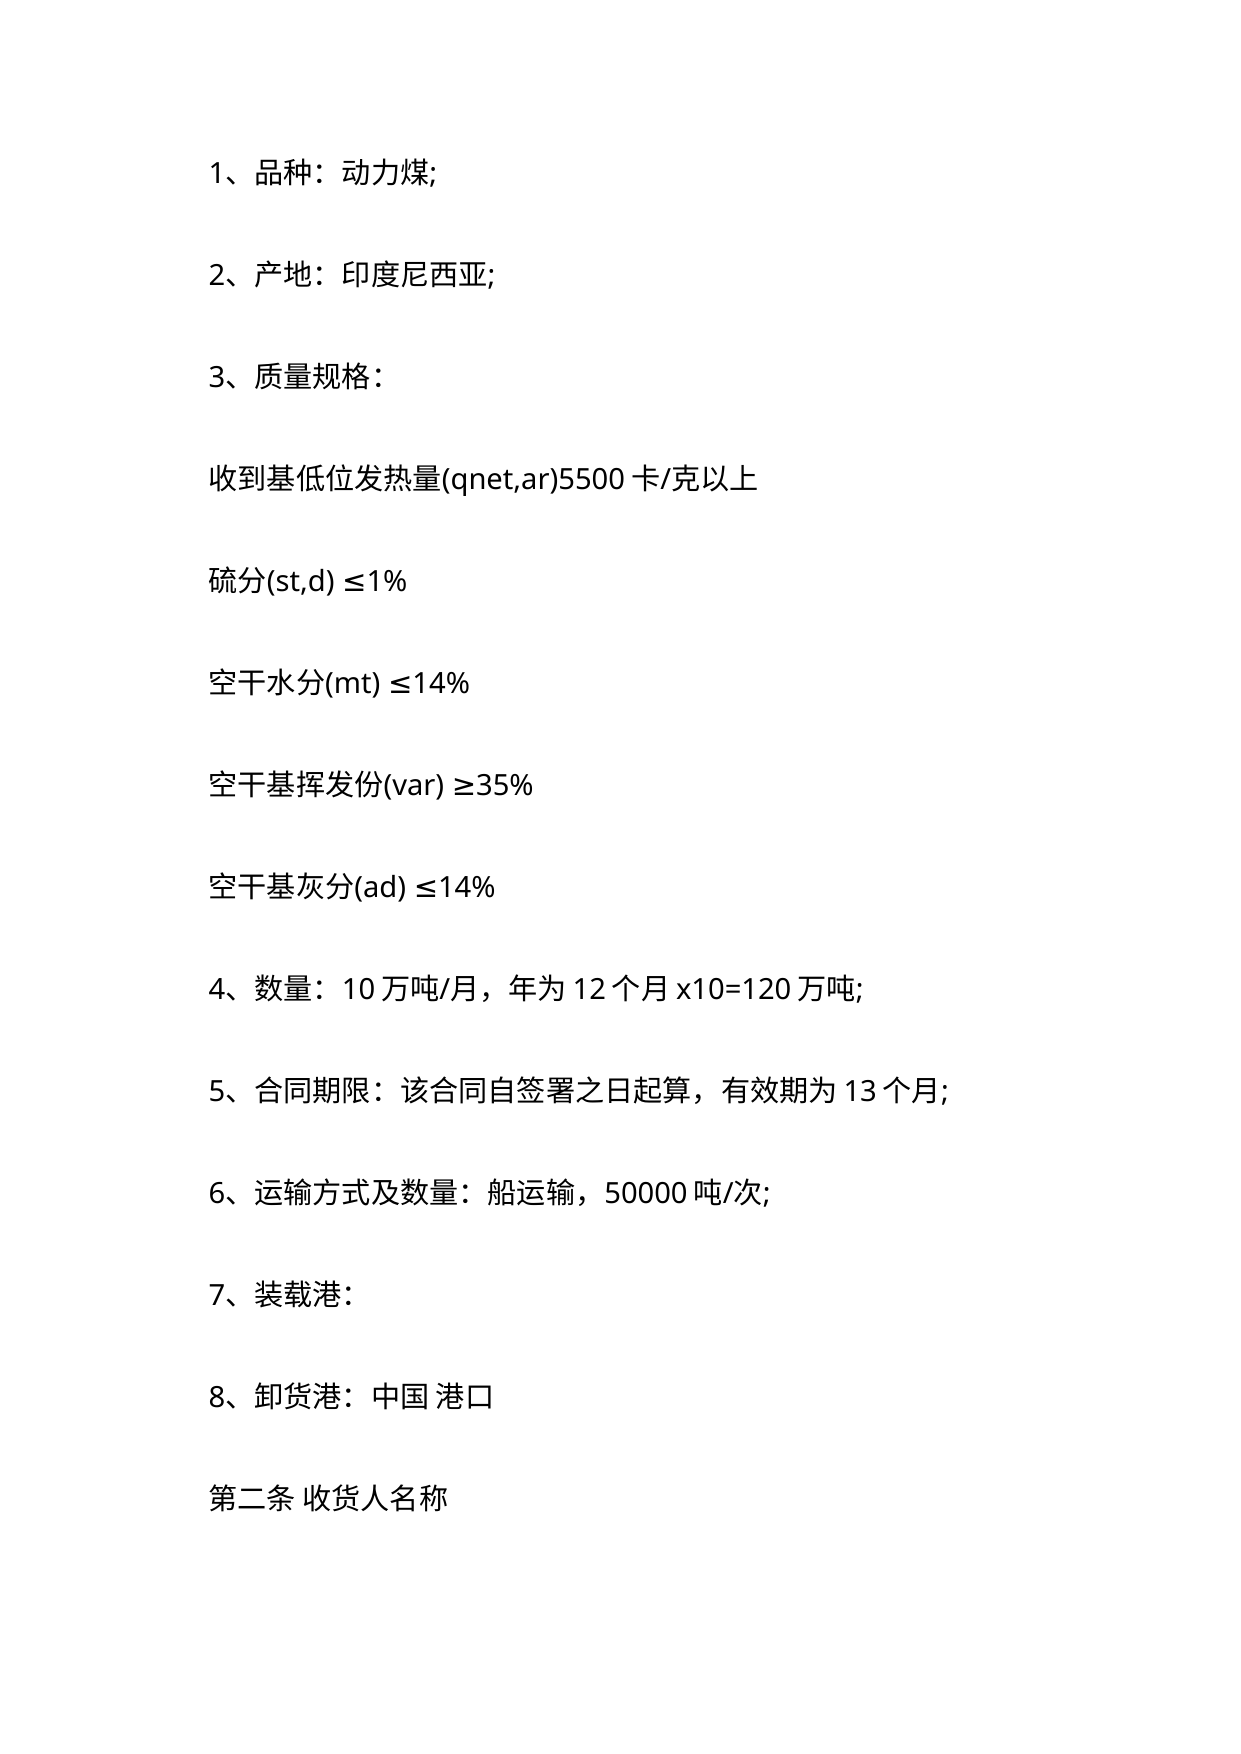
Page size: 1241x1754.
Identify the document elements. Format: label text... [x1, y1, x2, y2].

text 4、数量：10万吨/月，年为12个月x10=120万吨; [150, 966, 1090, 1008]
text 7、装载港： [150, 1272, 1090, 1314]
text 收到基低位发热量(qnet,ar)5500卡/克以上 [150, 456, 1090, 498]
text 第二条 收货人名称 [150, 1476, 1090, 1518]
text 空干基挥发份(var) ≥35% [150, 762, 1090, 804]
text 1、品种：动力煤; [150, 150, 1090, 192]
text 3、质量规格： [150, 354, 1090, 396]
text 5、合同期限：该合同自签署之日起算，有效期为13个月; [150, 1068, 1090, 1110]
text 8、卸货港：中国 港口 [150, 1374, 1090, 1416]
text 空干基灰分(ad) ≤14% [150, 864, 1090, 906]
text 2、产地：印度尼西亚; [150, 252, 1090, 294]
text 空干水分(mt) ≤14% [150, 660, 1090, 702]
text 硫分(st,d) ≤1% [150, 558, 1090, 600]
text 6、运输方式及数量：船运输，50000吨/次; [150, 1170, 1090, 1212]
